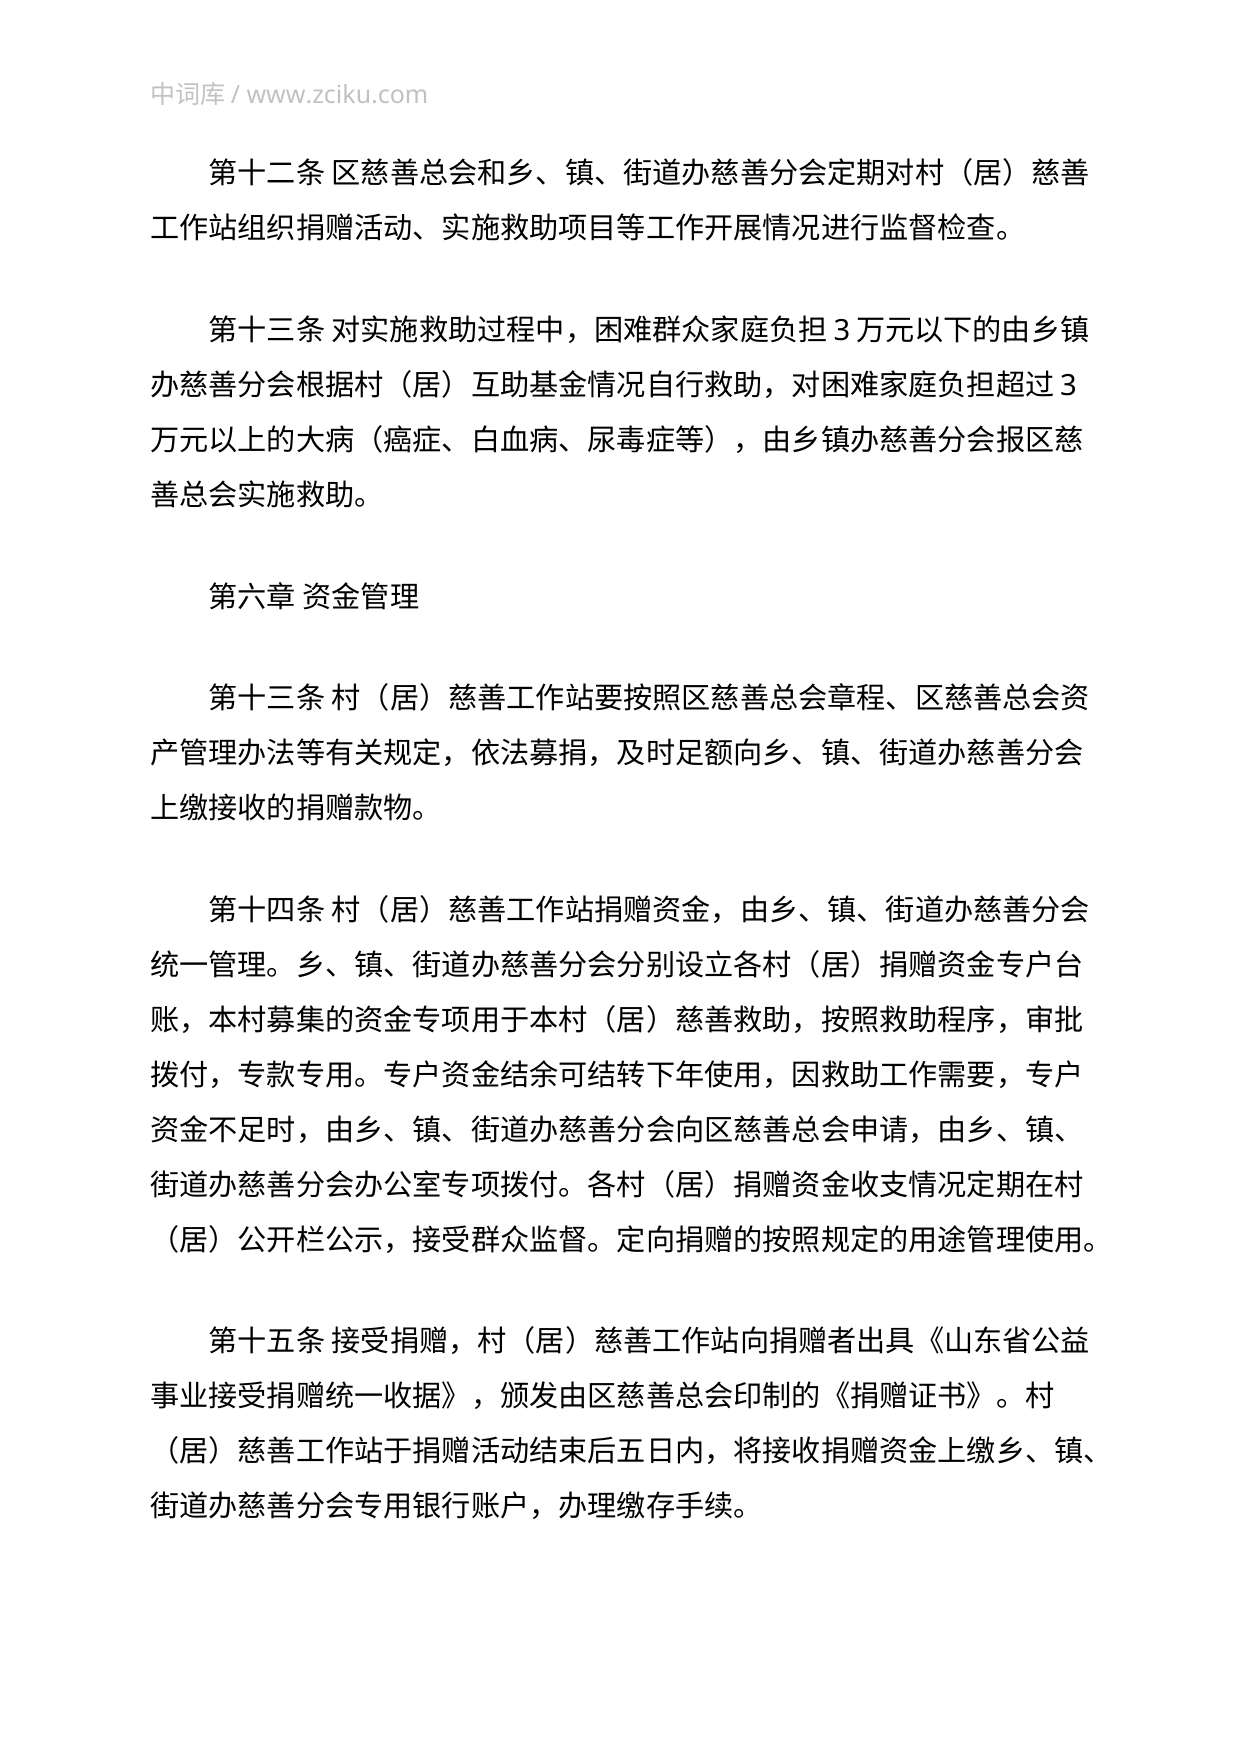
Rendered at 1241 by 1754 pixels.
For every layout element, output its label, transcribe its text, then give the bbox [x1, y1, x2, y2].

text 第六章 资金管理 [150, 573, 1090, 616]
text 第十二条 区慈善总会和乡、镇、街道办慈善分会定期对村（居）慈善工作站组织捐赠活动、实施救助项目等工作开展情况进行监督检查。 [150, 150, 1090, 247]
text 第十三条 村（居）慈善工作站要按照区慈善总会章程、区慈善总会资产管理办法等有关规定，依法募捐，及时足额向乡、镇、街道办慈善分会上缴接收的捐赠款物。 [150, 675, 1090, 827]
text 第十三条 对实施救助过程中，困难群众家庭负担3万元以下的由乡镇办慈善分会根据村（居）互助基金情况自行救助，对困难家庭负担超过3万元以上的大病（癌症、白血病、尿毒症等），由乡镇办慈善分会报区慈善总会实施救助。 [150, 307, 1090, 514]
text 第十四条 村（居）慈善工作站捐赠资金，由乡、镇、街道办慈善分会统一管理。乡、镇、街道办慈善分会分别设立各村（居）捐赠资金专户台账，本村募集的资金专项用于本村（居）慈善救助，按照救助程序，审批拨付，专款专用。专户资金结余可结转下年使用，因救助工作需要，专户资金不足时，由乡、镇、街道办慈善分会向区慈善总会申请，由乡、镇、街道办慈善分会办公室专项拨付。各村（居）捐赠资金收支情况定期在村（居）公开栏公示，接受群众监督。定向捐赠的按照规定的用途管理使用。 [150, 887, 1090, 1258]
text 第十五条 接受捐赠，村（居）慈善工作站向捐赠者出具《山东省公益事业接受捐赠统一收据》，颁发由区慈善总会印制的《捐赠证书》。村（居）慈善工作站于捐赠活动结束后五日内，将接收捐赠资金上缴乡、镇、街道办慈善分会专用银行账户，办理缴存手续。 [150, 1318, 1090, 1525]
